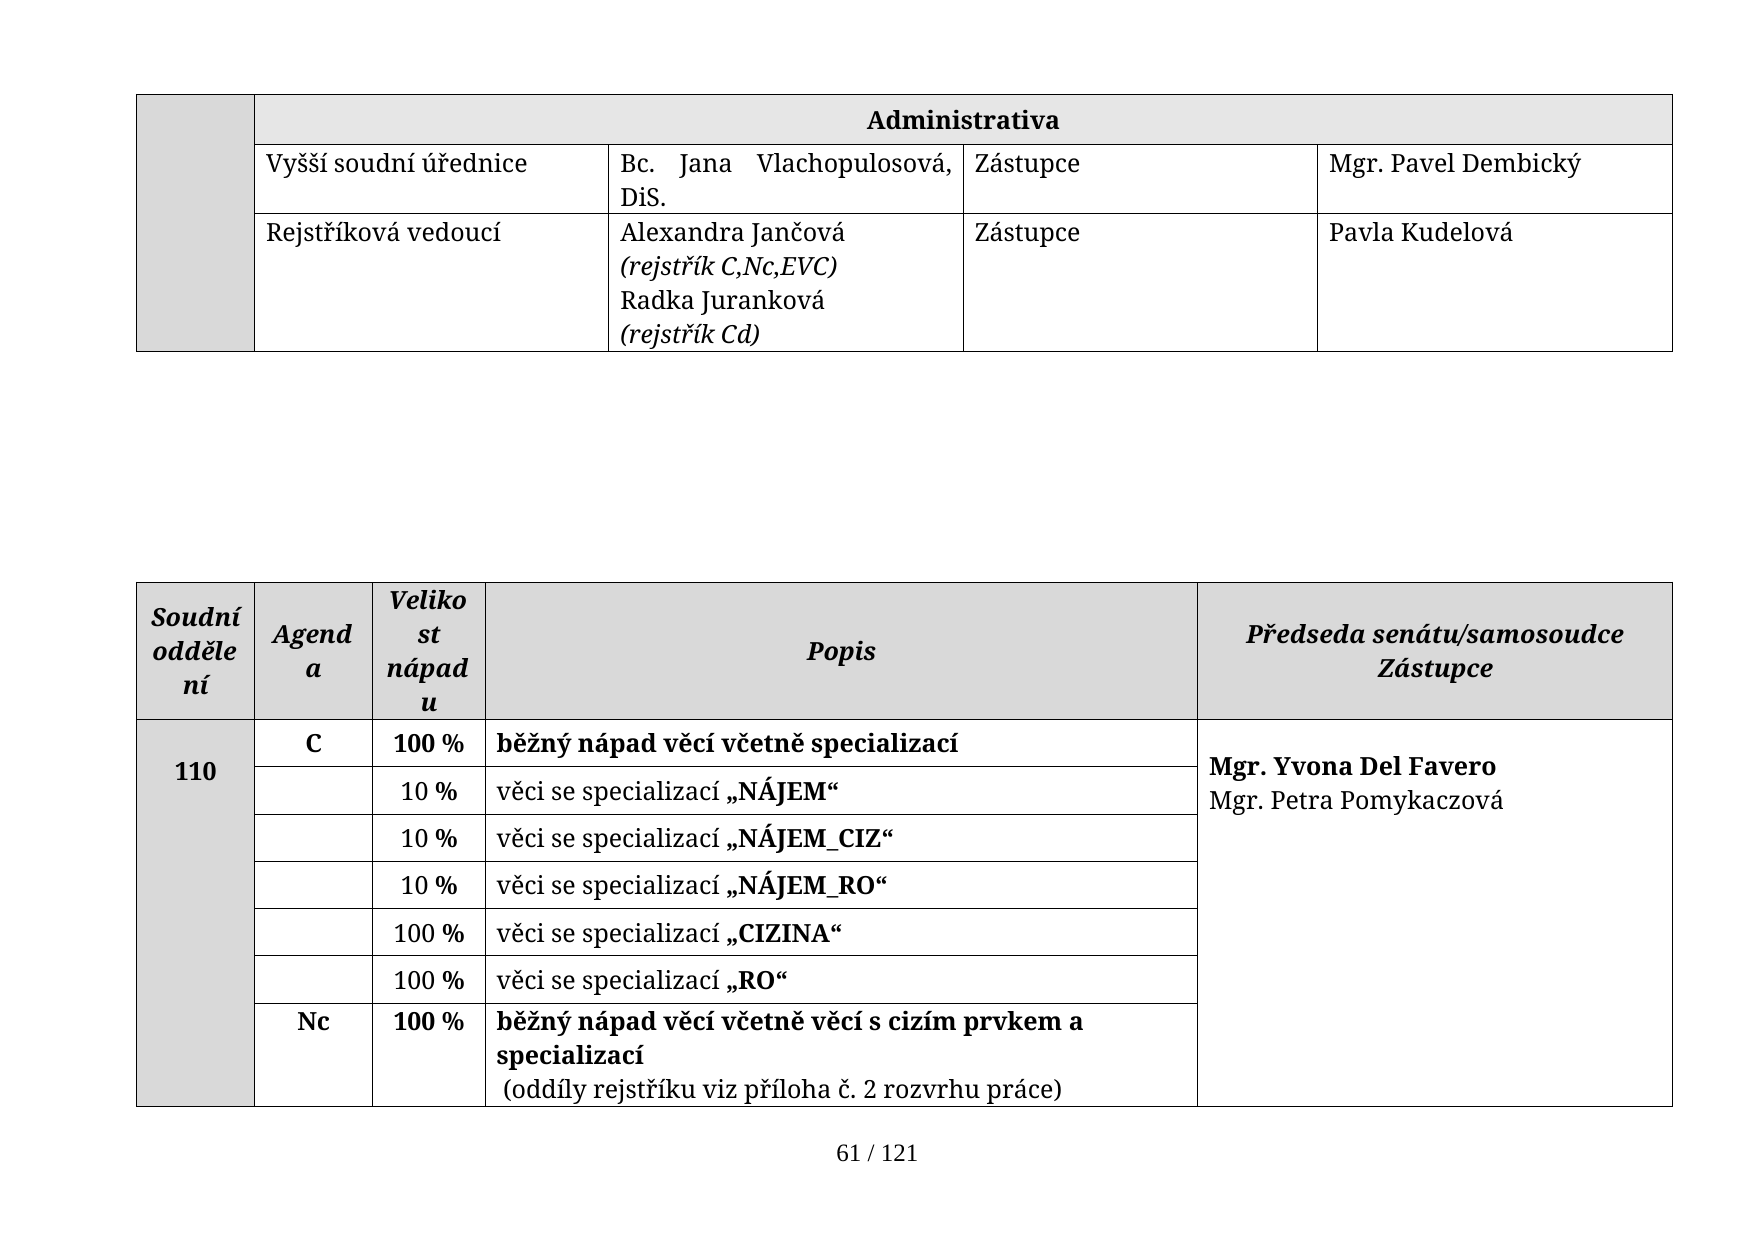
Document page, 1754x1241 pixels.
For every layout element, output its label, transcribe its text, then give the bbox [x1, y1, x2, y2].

table_cell Nc [255, 1004, 372, 1106]
table_cell běžný nápad věcí včetně specializací [486, 720, 1197, 766]
table_cell 10 % [373, 815, 485, 861]
table_cell [255, 909, 372, 955]
table_cell věci se specializací „RO“ [486, 956, 1197, 1003]
table_cell věci se specializací „NÁJEM“ [486, 767, 1197, 813]
table_cell 10 % [373, 862, 485, 908]
table_cell běžný nápad věcí včetně věcí s cizím prvkem a specializací (oddíly rejstříku viz příloha č. 2 rozvrhu práce) [486, 1004, 1197, 1106]
table_cell 110 [137, 720, 254, 1106]
table_cell věci se specializací „CIZINA“ [486, 909, 1197, 955]
table_cell 100 % [373, 1004, 485, 1106]
table_cell 100 % [373, 956, 485, 1003]
table_header Velikost nápadu [373, 583, 485, 719]
table_cell [255, 815, 372, 861]
table_cell Zástupce [964, 214, 1317, 351]
table_header Popis [486, 583, 1197, 719]
table_cell Mgr. Pavel Dembický [1318, 145, 1672, 213]
table_cell 100 % [373, 720, 485, 766]
table_cell Mgr. Yvona Del Favero Mgr. Petra Pomykaczová [1198, 720, 1672, 1106]
table_cell Rejstříková vedoucí [255, 214, 608, 351]
table_cell Zástupce [964, 145, 1317, 213]
table_cell Administrativa [255, 95, 1672, 144]
table_header Agenda [255, 583, 372, 719]
table_cell C [255, 720, 372, 766]
table_cell Vyšší soudní úřednice [255, 145, 608, 213]
table_cell [255, 956, 372, 1003]
table_header Předseda senátu/samosoudce Zástupce [1198, 583, 1672, 719]
table_cell [255, 767, 372, 813]
table_cell Pavla Kudelová [1318, 214, 1672, 351]
table_cell věci se specializací „NÁJEM_RO“ [486, 862, 1197, 908]
table_cell Alexandra Jančová (rejstřík C,Nc,EVC) Radka Juranková (rejstřík Cd) [609, 214, 963, 351]
table_cell 100 % [373, 909, 485, 955]
table_cell [255, 862, 372, 908]
table_cell 10 % [373, 767, 485, 813]
table_cell věci se specializací „NÁJEM_CIZ“ [486, 815, 1197, 861]
table_cell Bc. Jana Vlachopulosová, DiS. [609, 145, 963, 213]
table_header Soudní oddělení [137, 583, 254, 719]
